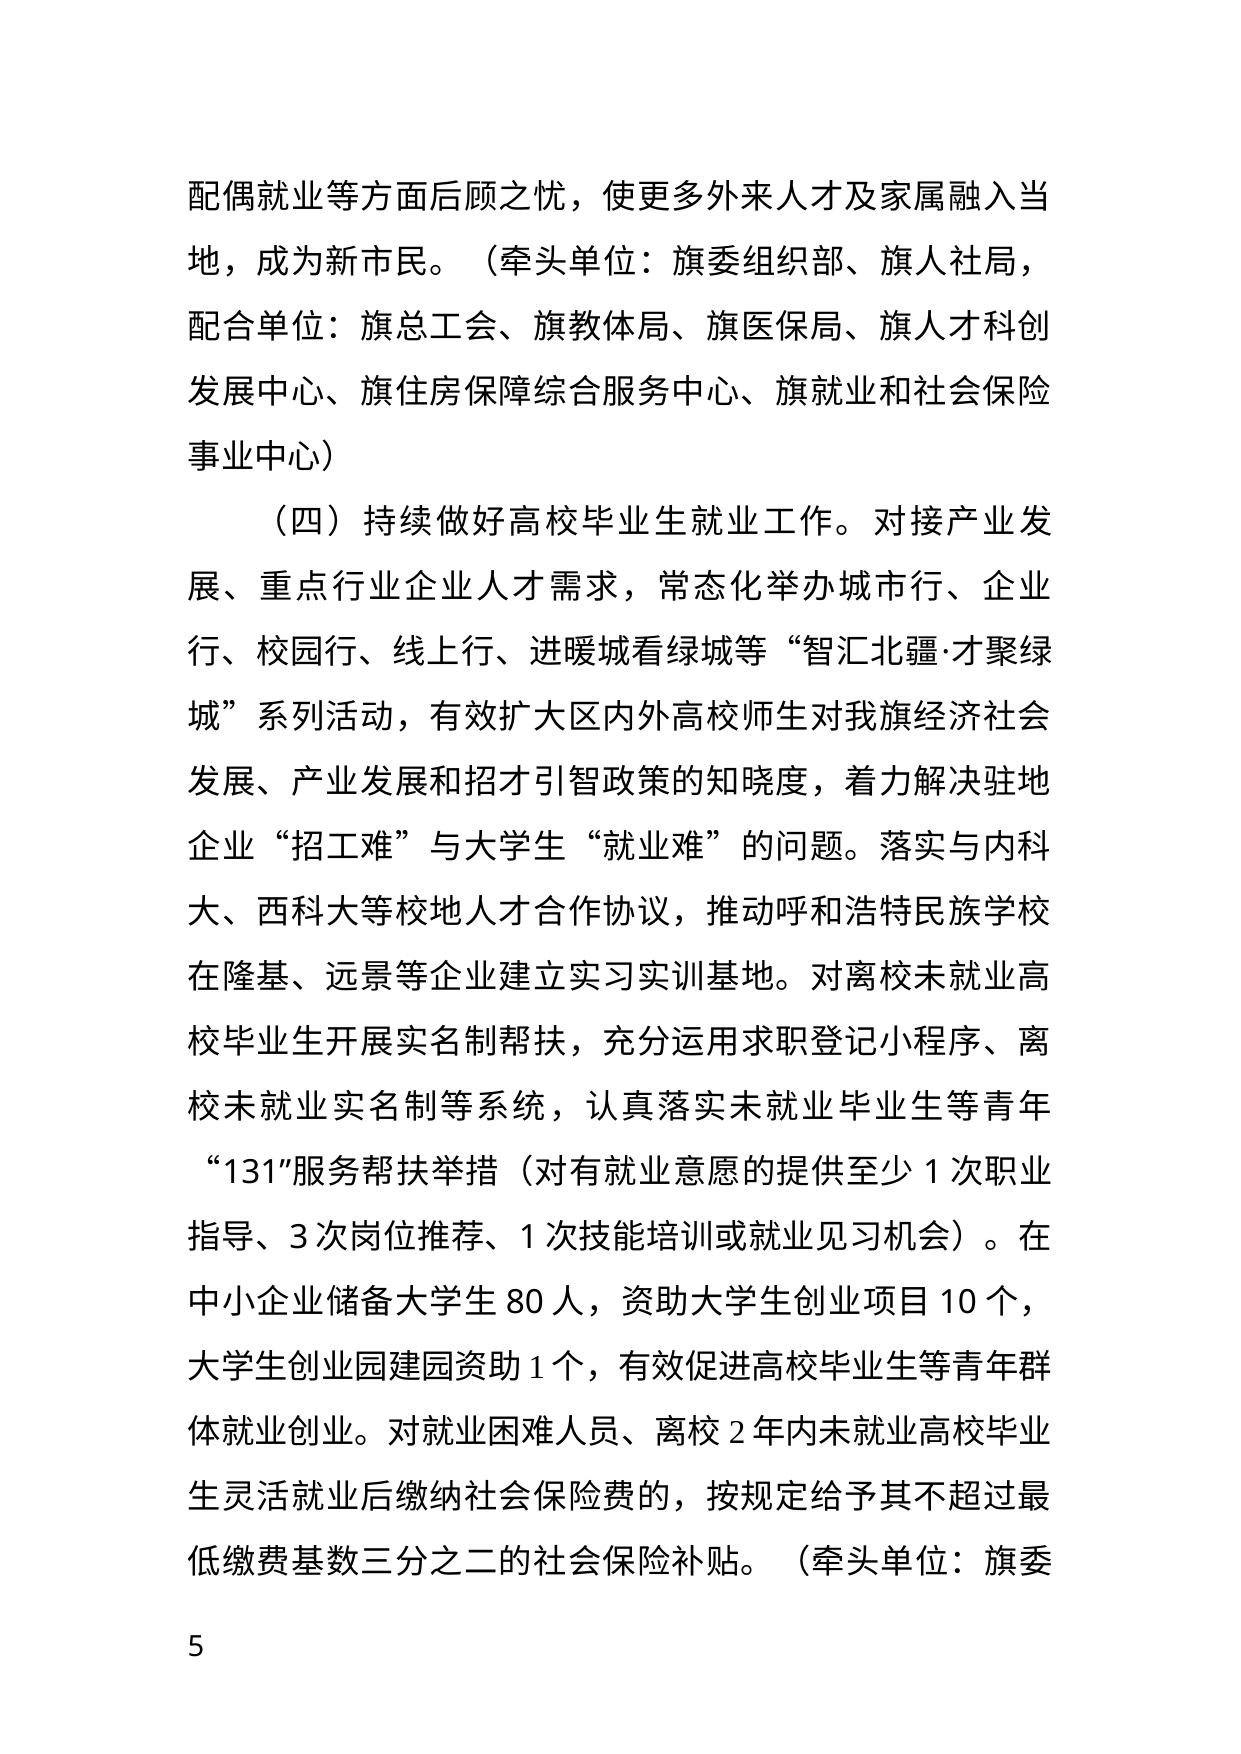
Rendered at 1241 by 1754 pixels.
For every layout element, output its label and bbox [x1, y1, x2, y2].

list [187, 162, 1053, 487]
list [187, 487, 1053, 1592]
